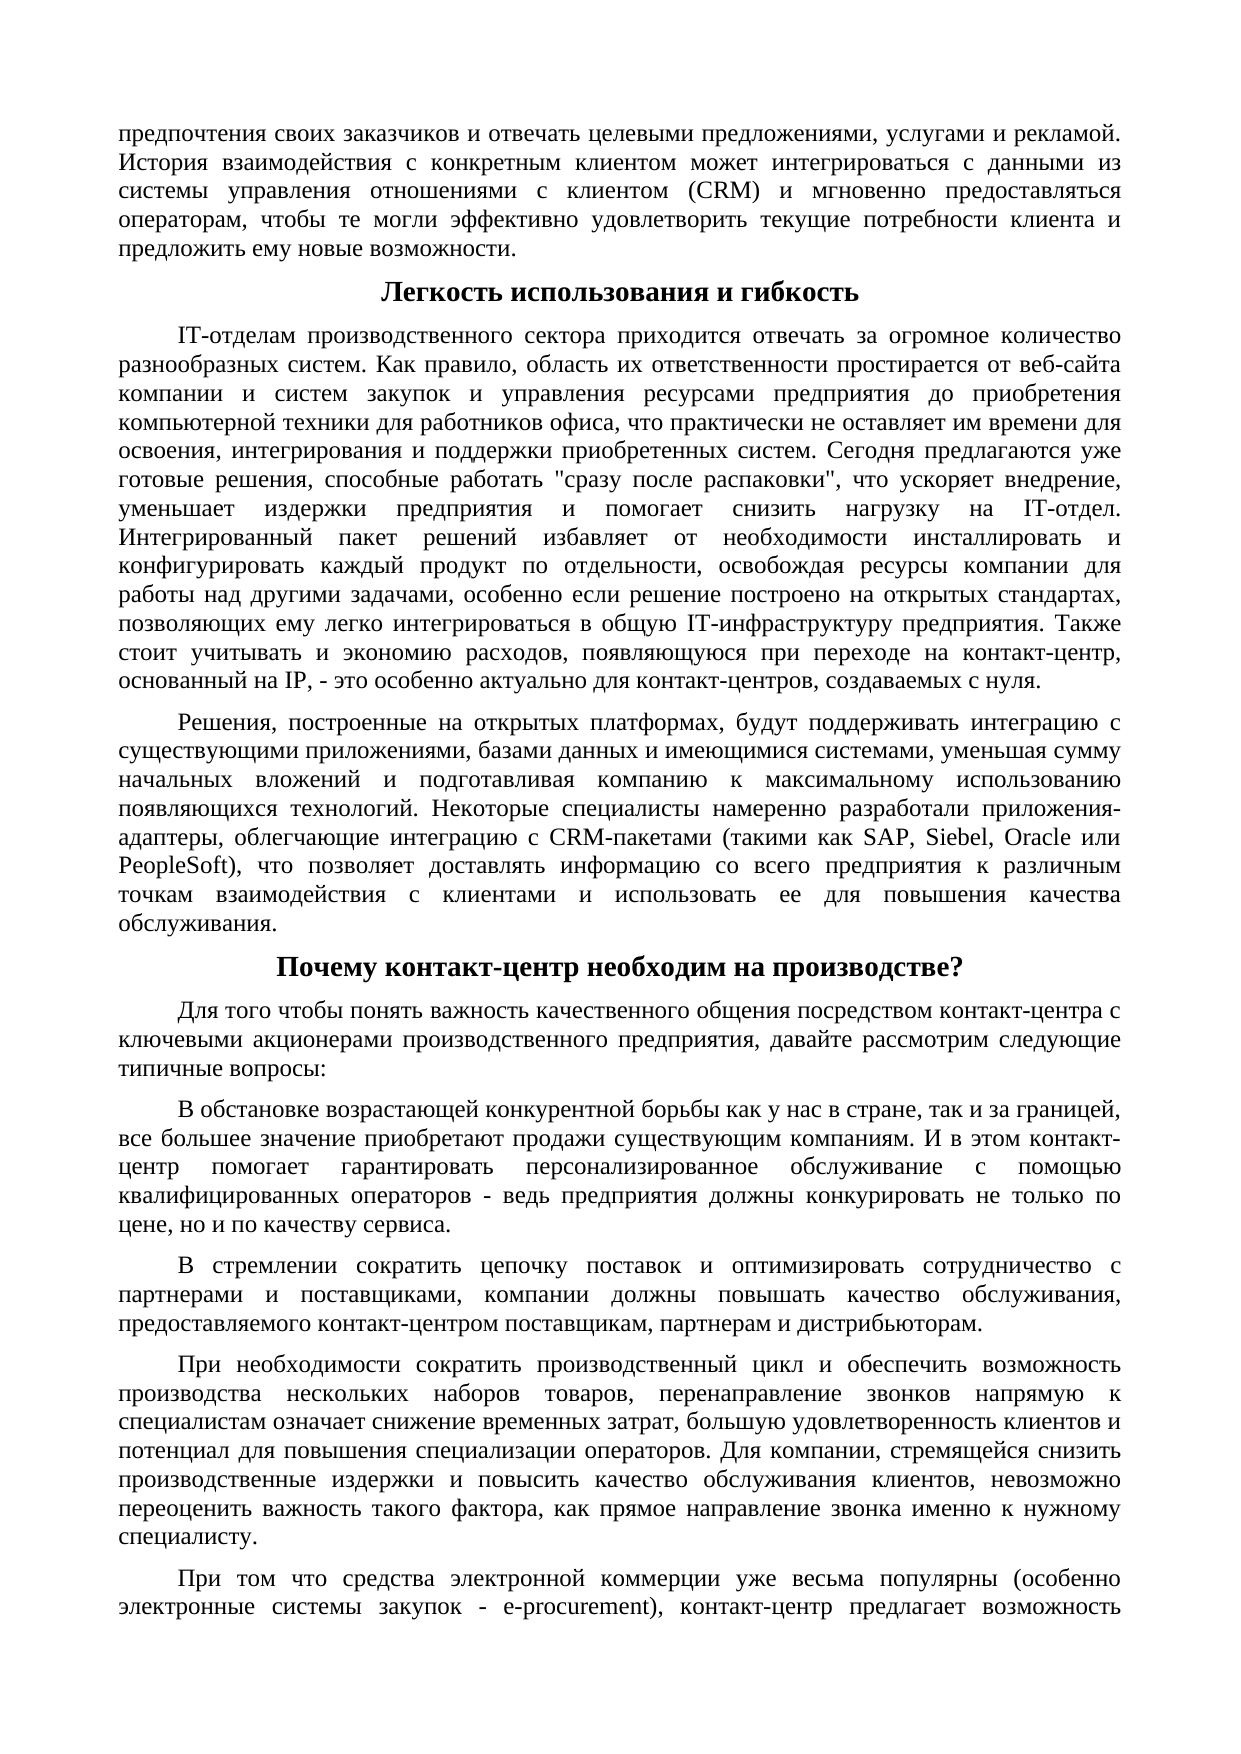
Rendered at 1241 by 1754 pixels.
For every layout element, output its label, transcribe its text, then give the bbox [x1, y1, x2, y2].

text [118, 1563, 1122, 1620]
text Легкость использования и гибкость [118, 274, 1122, 308]
text В обстановке возрастающей конкурентной борьбы как у нас в стране, так и за границей, все большее значение приобретают продажи существующим компаниям. И в этом контакт-центр помогает гарантировать персонализированное обслуживание с помощью квалифицированных операторов - ведь предприятия должны конкурировать не только по цене, но и по качеству сервиса. [118, 1094, 1122, 1238]
text Почему контакт-центр необходим на производстве? [118, 949, 1122, 983]
text Для того чтобы понять важность качественного общения посредством контакт-центра с ключевыми акционерами производственного предприятия, давайте рассмотрим следующие типичные вопросы: [118, 995, 1122, 1081]
text При необходимости сократить производственный цикл и обеспечить возможность производства нескольких наборов товаров, перенаправление звонков напрямую к специалистам означает снижение временных затрат, большую удовлетворенность клиентов и потенциал для повышения специализации операторов. Для компании, стремящейся снизить производственные издержки и повысить качество обслуживания клиентов, невозможно переоценить важность такого фактора, как прямое направление звонка именно к нужному специалисту. [118, 1349, 1122, 1550]
text В стремлении сократить цепочку поставок и оптимизировать сотрудничество с партнерами и поставщиками, компании должны повышать качество обслуживания, предоставляемого контакт-центром поставщикам, партнерам и дистрибьюторам. [118, 1250, 1122, 1336]
text IT-отделам производственного сектора приходится отвечать за огромное количество разнообразных систем. Как правило, область их ответственности простирается от веб-сайта компании и систем закупок и управления ресурсами предприятия до приобретения компьютерной техники для работников офиса, что практически не оставляет им времени для освоения, интегрирования и поддержки приобретенных систем. Сегодня предлагаются уже готовые решения, способные работать "сразу после распаковки", что ускоряет внедрение, уменьшает издержки предприятия и помогает снизить нагрузку на IT-отдел. Интегрированный пакет решений избавляет от необходимости инсталлировать и конфигурировать каждый продукт по отдельности, освобождая ресурсы компании для работы над другими задачами, особенно если решение построено на открытых стандартах, позволяющих ему легко интегрироваться в общую IT-инфраструктуру предприятия. Также стоит учитывать и экономию расходов, появляющуюся при переходе на контакт-центр, основанный на IP, - это особенно актуально для контакт-центров, создаваемых с нуля. [118, 320, 1122, 694]
text Решения, построенные на открытых платформах, будут поддерживать интеграцию с существующими приложениями, базами данных и имеющимися системами, уменьшая сумму начальных вложений и подготавливая компанию к максимальному использованию появляющихся технологий. Некоторые специалисты намеренно разработали приложения-адаптеры, облегчающие интеграцию с CRM-пакетами (такими как SAP, Siebel, Oracle или PeopleSoft), что позволяет доставлять информацию со всего предприятия к различным точкам взаимодействия с клиентами и использовать ее для повышения качества обслуживания. [118, 707, 1122, 937]
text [118, 118, 1122, 262]
